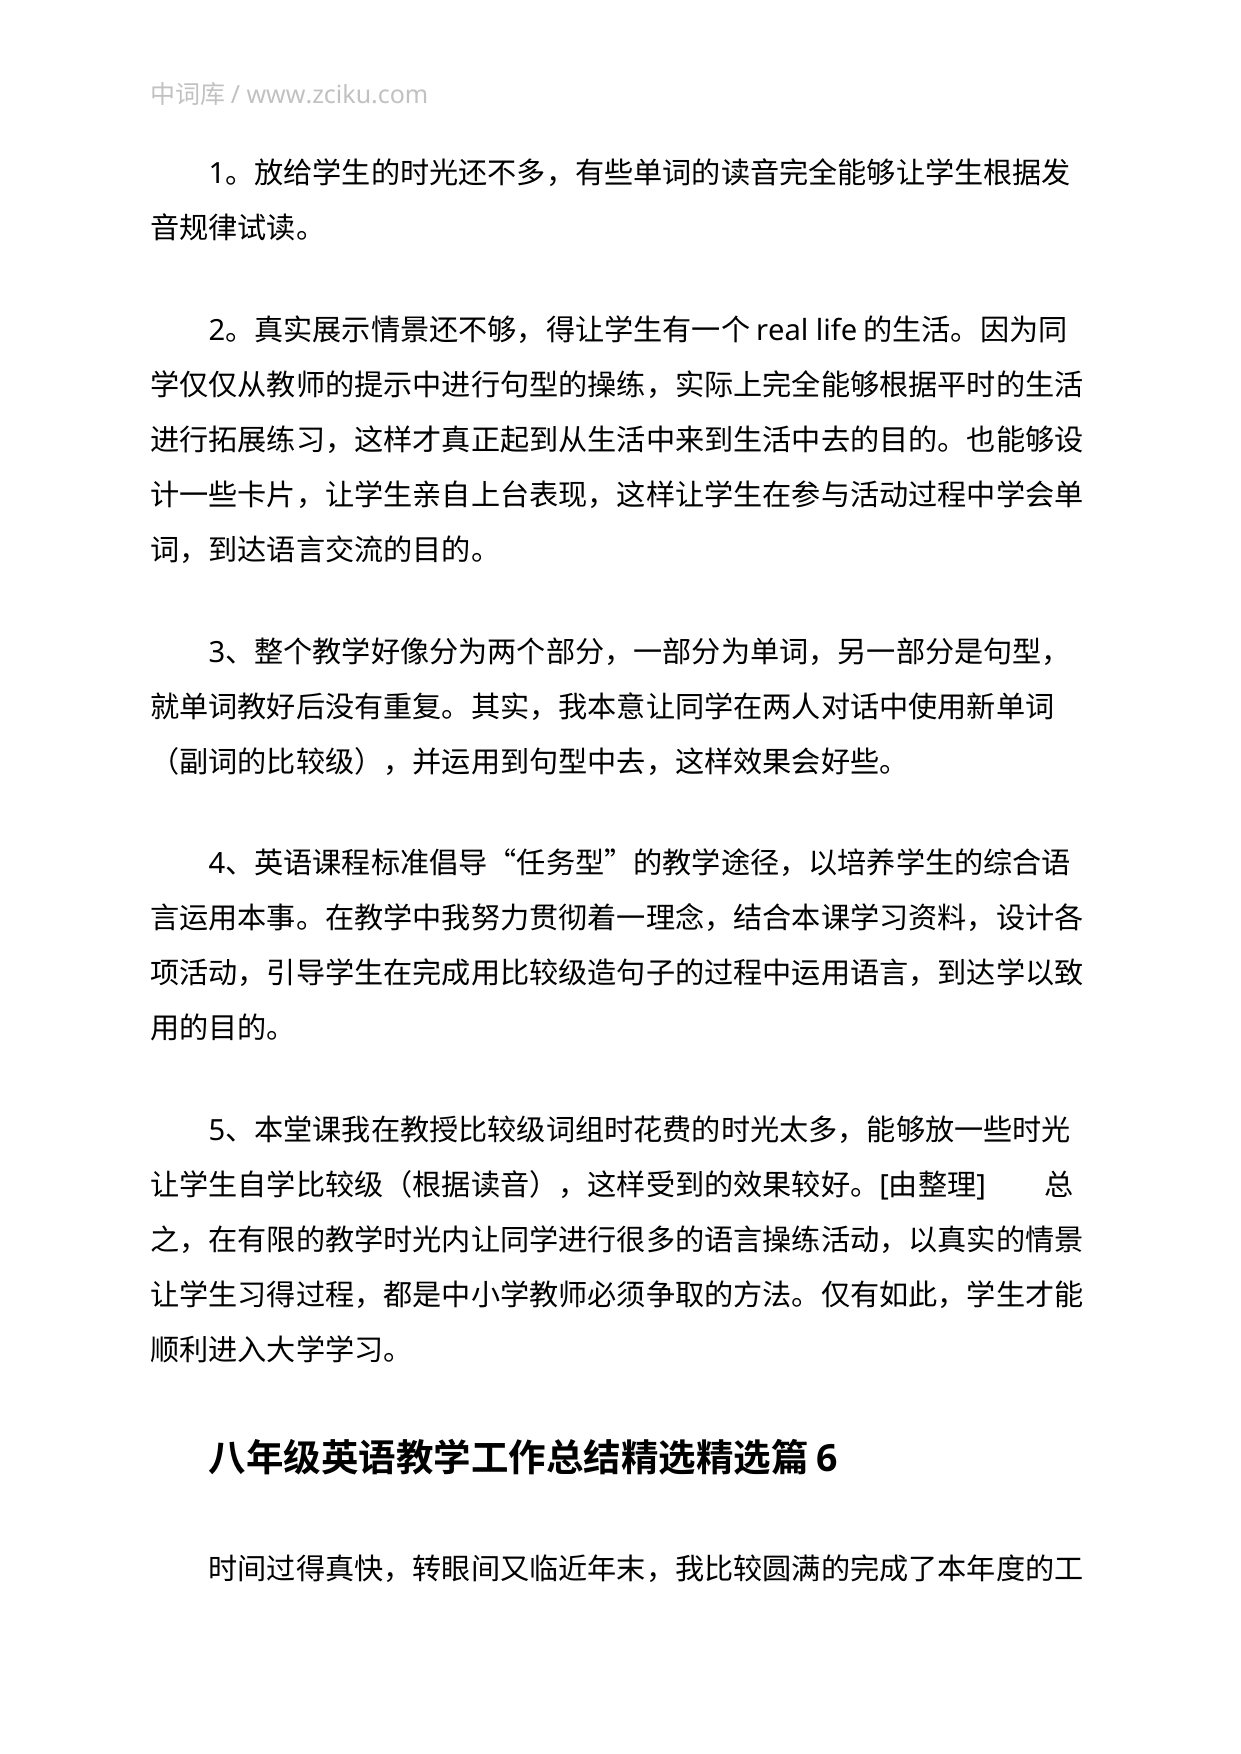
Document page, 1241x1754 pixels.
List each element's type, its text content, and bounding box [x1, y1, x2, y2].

text 4、英语课程标准倡导“任务型”的教学途径，以培养学生的综合语言运用本事。在教学中我努力贯彻着一理念，结合本课学习资料，设计各项活动，引导学生在完成用比较级造句子的过程中运用语言，到达学以致用的目的。 [150, 840, 1090, 1047]
text 八年级英语教学工作总结精选精选篇6 [150, 1428, 1090, 1482]
text 5、本堂课我在教授比较级词组时花费的时光太多，能够放一些时光让学生自学比较级（根据读音），这样受到的效果较好。[由整理] 总之，在有限的教学时光内让同学进行很多的语言操练活动，以真实的情景让学生习得过程，都是中小学教师必须争取的方法。仅有如此，学生才能顺利进入大学学习。 [150, 1106, 1090, 1368]
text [150, 1546, 1090, 1588]
text 1。放给学生的时光还不多，有些单词的读音完全能够让学生根据发音规律试读。 [150, 150, 1090, 247]
text 3、整个教学好像分为两个部分，一部分为单词，另一部分是句型，就单词教好后没有重复。其实，我本意让同学在两人对话中使用新单词（副词的比较级），并运用到句型中去，这样效果会好些。 [150, 628, 1090, 780]
text 2。真实展示情景还不够，得让学生有一个real life的生活。因为同学仅仅从教师的提示中进行句型的操练，实际上完全能够根据平时的生活进行拓展练习，这样才真正起到从生活中来到生活中去的目的。也能够设计一些卡片，让学生亲自上台表现，这样让学生在参与活动过程中学会单词，到达语言交流的目的。 [150, 307, 1090, 569]
